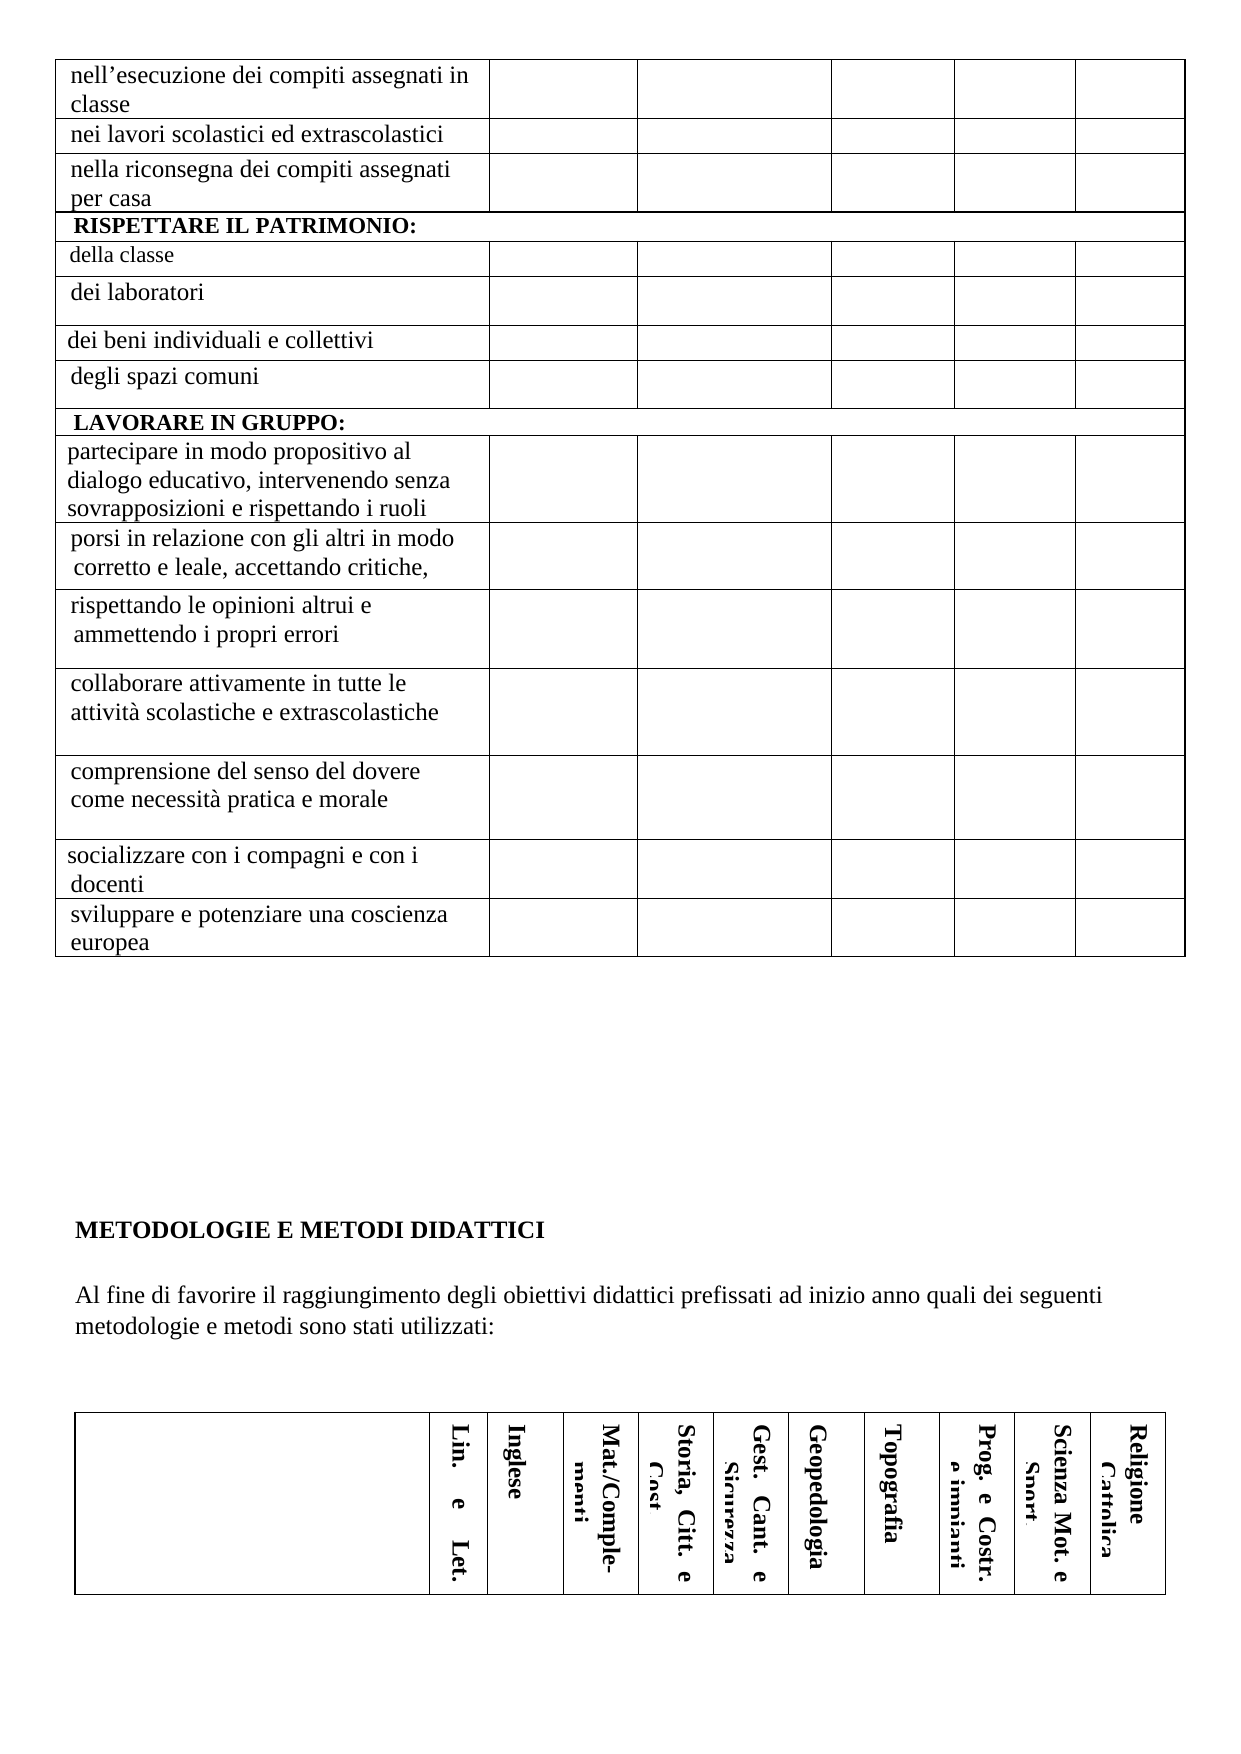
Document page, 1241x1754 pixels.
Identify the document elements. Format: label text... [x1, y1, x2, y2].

table_cell [832, 60, 954, 118]
table_header [76, 1413, 429, 1594]
table_cell [832, 523, 954, 589]
table_cell [490, 840, 637, 898]
table_cell [490, 899, 637, 956]
table_cell [1076, 119, 1184, 153]
table_cell [1076, 899, 1184, 956]
table_cell [1076, 60, 1184, 118]
table_cell nell’esecuzione dei compiti assegnati in classe [56, 60, 489, 118]
table_cell [955, 154, 1075, 211]
table_cell sviluppare e potenziare una coscienza europea [56, 899, 489, 956]
table_cell [832, 899, 954, 956]
table_cell dei laboratori [56, 277, 489, 324]
table_cell [490, 756, 637, 839]
table_cell [490, 60, 637, 118]
table_cell [638, 277, 831, 324]
table_cell della classe [56, 242, 489, 276]
table_cell [638, 899, 831, 956]
table_header Religione Cattolica [1091, 1413, 1165, 1594]
table_cell [490, 523, 637, 589]
table_cell [1076, 436, 1184, 522]
table_cell [1076, 669, 1184, 755]
table_cell [1076, 590, 1184, 667]
table_cell [638, 756, 831, 839]
table_cell [955, 277, 1075, 324]
table_cell [832, 242, 954, 276]
table_cell [955, 523, 1075, 589]
table_cell [490, 669, 637, 755]
table_cell [490, 326, 637, 360]
table_cell [490, 277, 637, 324]
table_cell [832, 590, 954, 667]
table_cell [832, 436, 954, 522]
table_cell [1076, 361, 1184, 408]
table_cell [638, 361, 831, 408]
table_header Topografia [865, 1413, 939, 1594]
table_cell [1076, 326, 1184, 360]
table_cell [638, 242, 831, 276]
table_cell [832, 840, 954, 898]
table_cell degli spazi comuni [56, 361, 489, 408]
table_cell [955, 326, 1075, 360]
table_cell [638, 119, 831, 153]
table_cell [955, 840, 1075, 898]
table_cell [832, 669, 954, 755]
table_cell nella riconsegna dei compiti assegnati per casa [56, 154, 489, 211]
table_header Geopedologia [789, 1413, 864, 1594]
table_cell [955, 436, 1075, 522]
table_cell [1076, 756, 1184, 839]
table_cell [490, 361, 637, 408]
table_cell [638, 523, 831, 589]
table_cell [955, 361, 1075, 408]
table_cell rispettando le opinioni altrui e ammettendo i propri errori [56, 590, 489, 667]
table_cell [832, 361, 954, 408]
table_cell RISPETTARE IL PATRIMONIO: [56, 213, 1184, 241]
table_cell LAVORARE IN GRUPPO: [56, 409, 1184, 435]
table_cell nei lavori scolastici ed extrascolastici [56, 119, 489, 153]
table_cell [490, 154, 637, 211]
table_cell [955, 60, 1075, 118]
table_cell [1076, 242, 1184, 276]
table_cell comprensione del senso del dovere come necessità pratica e morale [56, 756, 489, 839]
table_cell [832, 154, 954, 211]
table_header Prog. e Costr. e impianti [940, 1413, 1014, 1594]
table_header Inglese [488, 1413, 563, 1594]
table_cell [832, 277, 954, 324]
table_cell [638, 590, 831, 667]
table_cell collaborare attivamente in tutte le attività scolastiche e extrascolastiche [56, 669, 489, 755]
table_cell [490, 119, 637, 153]
table_cell [955, 756, 1075, 839]
table_cell [955, 669, 1075, 755]
table_cell [638, 669, 831, 755]
table_cell [638, 436, 831, 522]
table_header Scienza Mot. e Sport. [1015, 1413, 1090, 1594]
table_cell [1076, 523, 1184, 589]
table_cell [638, 326, 831, 360]
table_cell [955, 899, 1075, 956]
table_header Mat./Comple-menti [564, 1413, 638, 1594]
table_cell [955, 590, 1075, 667]
table_cell [490, 590, 637, 667]
text METODOLOGIE E METODI DIDATTICI [75, 1216, 1166, 1244]
table_cell dei beni individuali e collettivi [56, 326, 489, 360]
table_cell [955, 242, 1075, 276]
table_header Storia, Citt. e Cost. [639, 1413, 713, 1594]
table_cell [1076, 840, 1184, 898]
table_header Lin. e Let. Ital. [430, 1413, 487, 1594]
table_cell [955, 119, 1075, 153]
table_cell porsi in relazione con gli altri in modo corretto e leale, accettando critiche, [56, 523, 489, 589]
table_header Gest. Cant. e Sicurezza [714, 1413, 788, 1594]
table_cell [832, 756, 954, 839]
table_cell [1076, 277, 1184, 324]
table_cell [638, 840, 831, 898]
table_cell [832, 119, 954, 153]
table_cell [638, 154, 831, 211]
table_cell socializzare con i compagni e con i docenti [56, 840, 489, 898]
table_cell [490, 242, 637, 276]
table_cell partecipare in modo propositivo al dialogo educativo, intervenendo senza sovrapposizioni e rispettando i ruoli [56, 436, 489, 522]
table_cell [832, 326, 954, 360]
table_cell [1076, 154, 1184, 211]
table_cell [638, 60, 831, 118]
table_cell [490, 436, 637, 522]
text Al fine di favorire il raggiungimento degli obiettivi didattici prefissati ad inizio anno quali dei seguenti metodologie e metodi sono stati utilizzati: [75, 1280, 1166, 1340]
